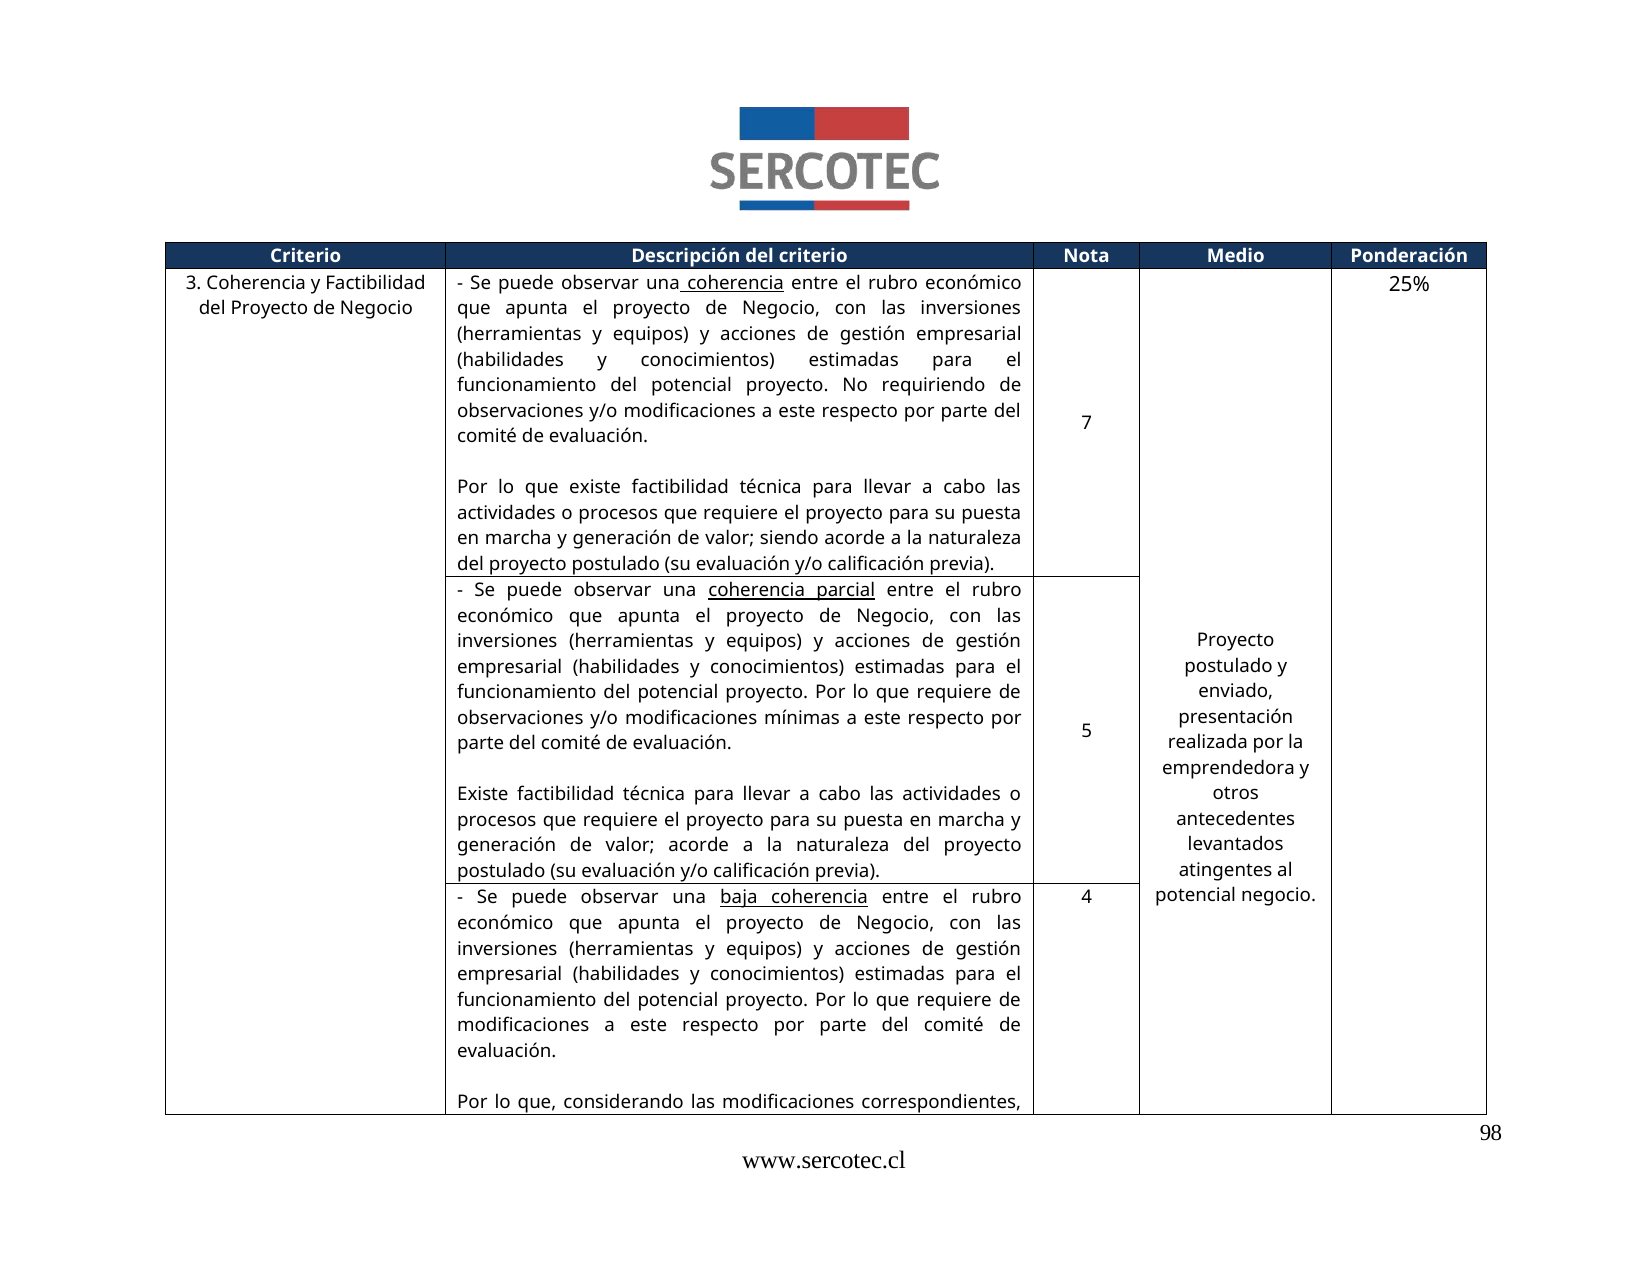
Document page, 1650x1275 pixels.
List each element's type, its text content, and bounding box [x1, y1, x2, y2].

table_cell 3. Coherencia y Factibilidad del Proyecto de Negocio [166, 269, 445, 1113]
table_header Medio [1140, 243, 1331, 268]
table_cell 7 [1034, 269, 1139, 576]
table_cell 5 [1034, 577, 1139, 883]
table_cell 4 [1034, 884, 1139, 1113]
table_cell Proyecto postulado y enviado, presentación realizada por la emprendedora y otros antecedentes levantados atingentes al potencial negocio. [1140, 269, 1331, 1113]
picture [709, 107, 940, 211]
table_header Criterio [166, 243, 445, 268]
table_cell - Se puede observar una coherencia entre el rubro económico que apunta el proyecto de Negocio, con las inversiones (herramientas y equipos) y acciones de gestión empresarial (habilidades y conocimientos) estimadas para el funcionamiento del potencial proyecto. No requiriendo de observaciones y/o modificaciones a este respecto por parte del comité de evaluación. Por lo que existe factibilidad técnica para llevar a cabo las actividades o procesos que requiere el proyecto para su puesta en marcha y generación de valor; siendo acorde a la naturaleza del proyecto postulado (su evaluación y/o calificación previa). [446, 269, 1033, 576]
table_header Descripción del criterio [446, 243, 1033, 268]
table_header Nota [1034, 243, 1139, 268]
table_cell 25% [1332, 269, 1486, 1113]
table_cell - Se puede observar una coherencia parcial entre el rubro económico que apunta el proyecto de Negocio, con las inversiones (herramientas y equipos) y acciones de gestión empresarial (habilidades y conocimientos) estimadas para el funcionamiento del potencial proyecto. Por lo que requiere de observaciones y/o modificaciones mínimas a este respecto por parte del comité de evaluación. Existe factibilidad técnica para llevar a cabo las actividades o procesos que requiere el proyecto para su puesta en marcha y generación de valor; acorde a la naturaleza del proyecto postulado (su evaluación y/o calificación previa). [446, 577, 1033, 883]
table_header Ponderación [1332, 243, 1486, 268]
